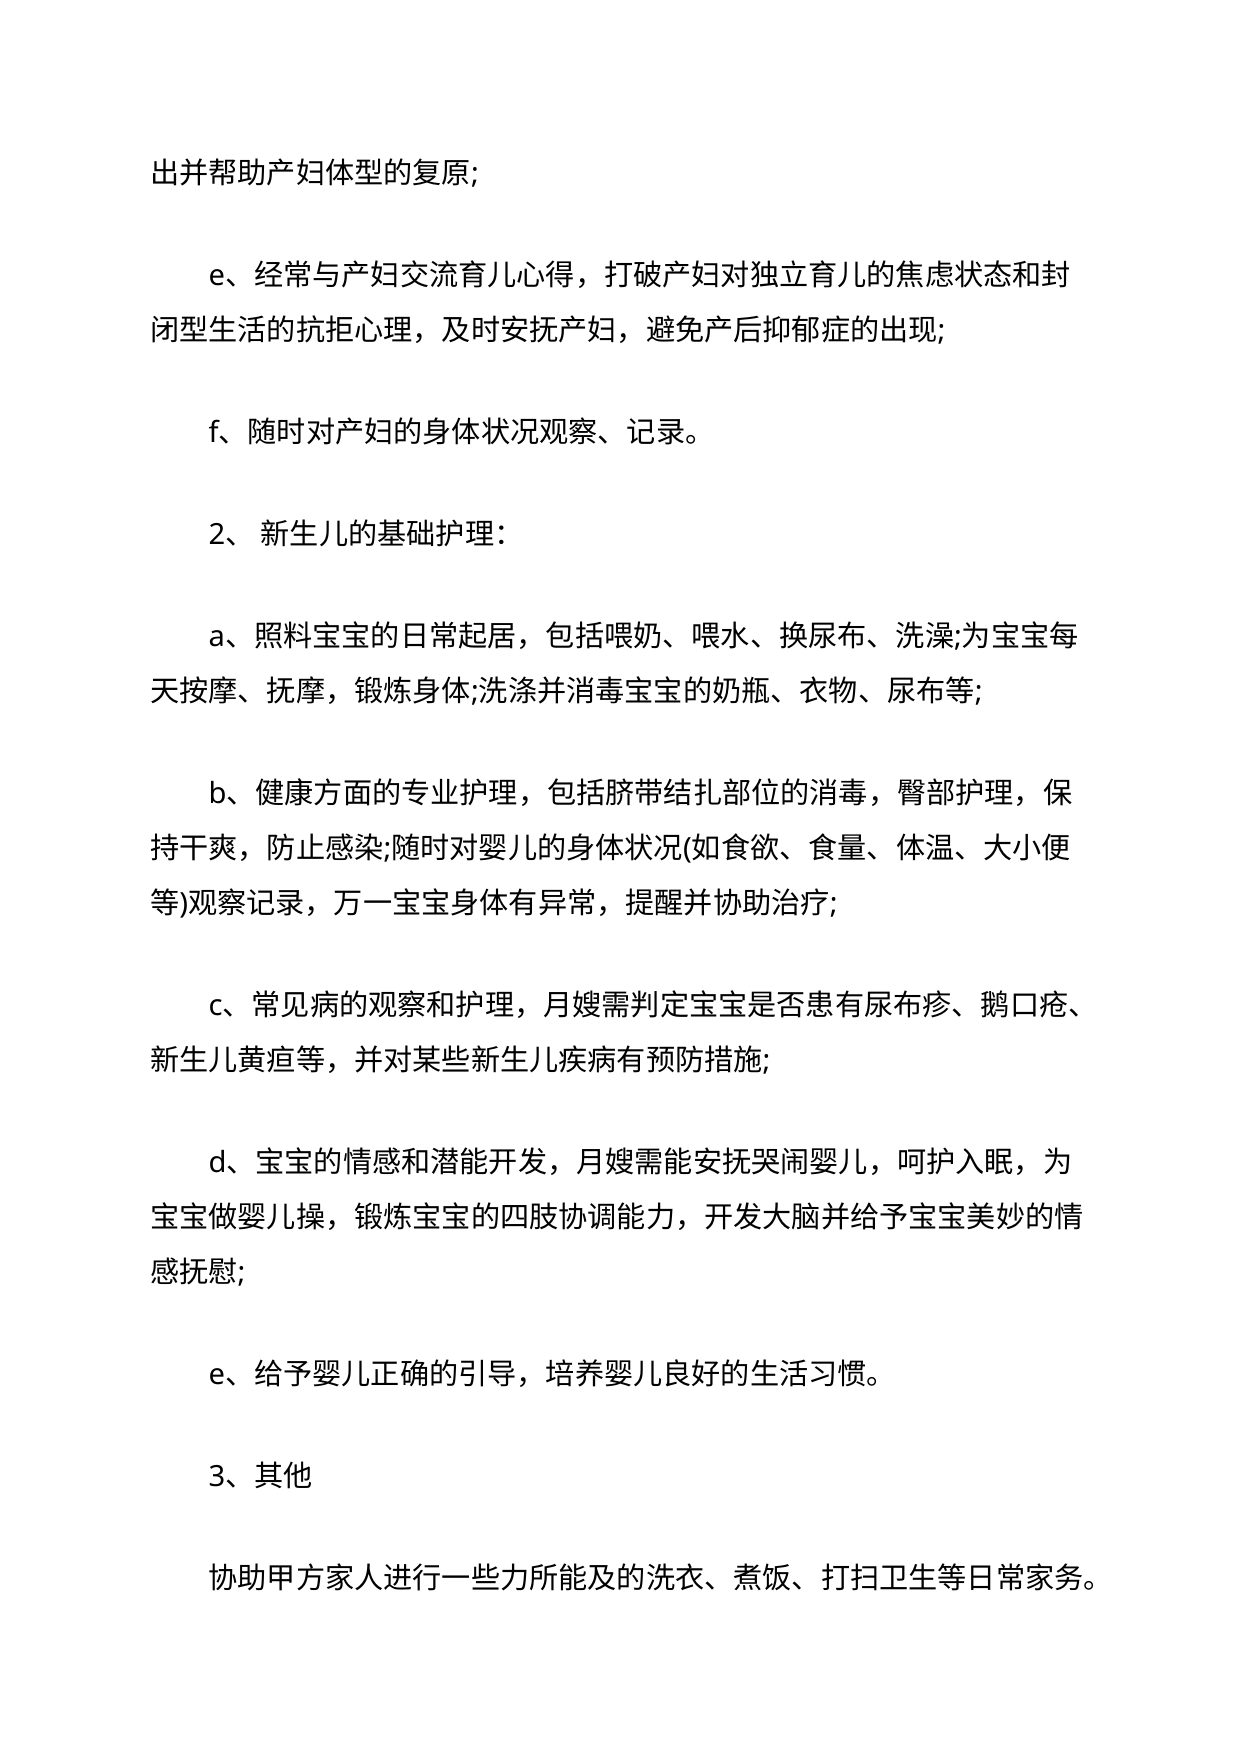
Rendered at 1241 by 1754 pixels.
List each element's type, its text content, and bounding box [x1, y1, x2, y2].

text e、给予婴儿正确的引导，培养婴儿良好的生活习惯。 [150, 1351, 1090, 1393]
text e、经常与产妇交流育儿心得，打破产妇对独立育儿的焦虑状态和封闭型生活的抗拒心理，及时安抚产妇，避免产后抑郁症的出现; [150, 252, 1090, 349]
text c、常见病的观察和护理，月嫂需判定宝宝是否患有尿布疹、鹅口疮、新生儿黄疸等，并对某些新生儿疾病有预防措施; [150, 982, 1090, 1079]
text 协助甲方家人进行一些力所能及的洗衣、煮饭、打扫卫生等日常家务。 [150, 1555, 1090, 1597]
text b、健康方面的专业护理，包括脐带结扎部位的消毒，臀部护理，保持干爽，防止感染;随时对婴儿的身体状况(如食欲、食量、体温、大小便等)观察记录，万一宝宝身体有异常，提醒并协助治疗; [150, 770, 1090, 922]
text 2、 新生儿的基础护理： [150, 511, 1090, 553]
text d、宝宝的情感和潜能开发，月嫂需能安抚哭闹婴儿，呵护入眠，为宝宝做婴儿操，锻炼宝宝的四肢协调能力，开发大脑并给予宝宝美妙的情感抚慰; [150, 1139, 1090, 1291]
text 3、其他 [150, 1453, 1090, 1495]
text a、照料宝宝的日常起居，包括喂奶、喂水、换尿布、洗澡;为宝宝每天按摩、抚摩，锻炼身体;洗涤并消毒宝宝的奶瓶、衣物、尿布等; [150, 613, 1090, 710]
text f、随时对产妇的身体状况观察、记录。 [150, 409, 1090, 451]
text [150, 150, 1090, 192]
